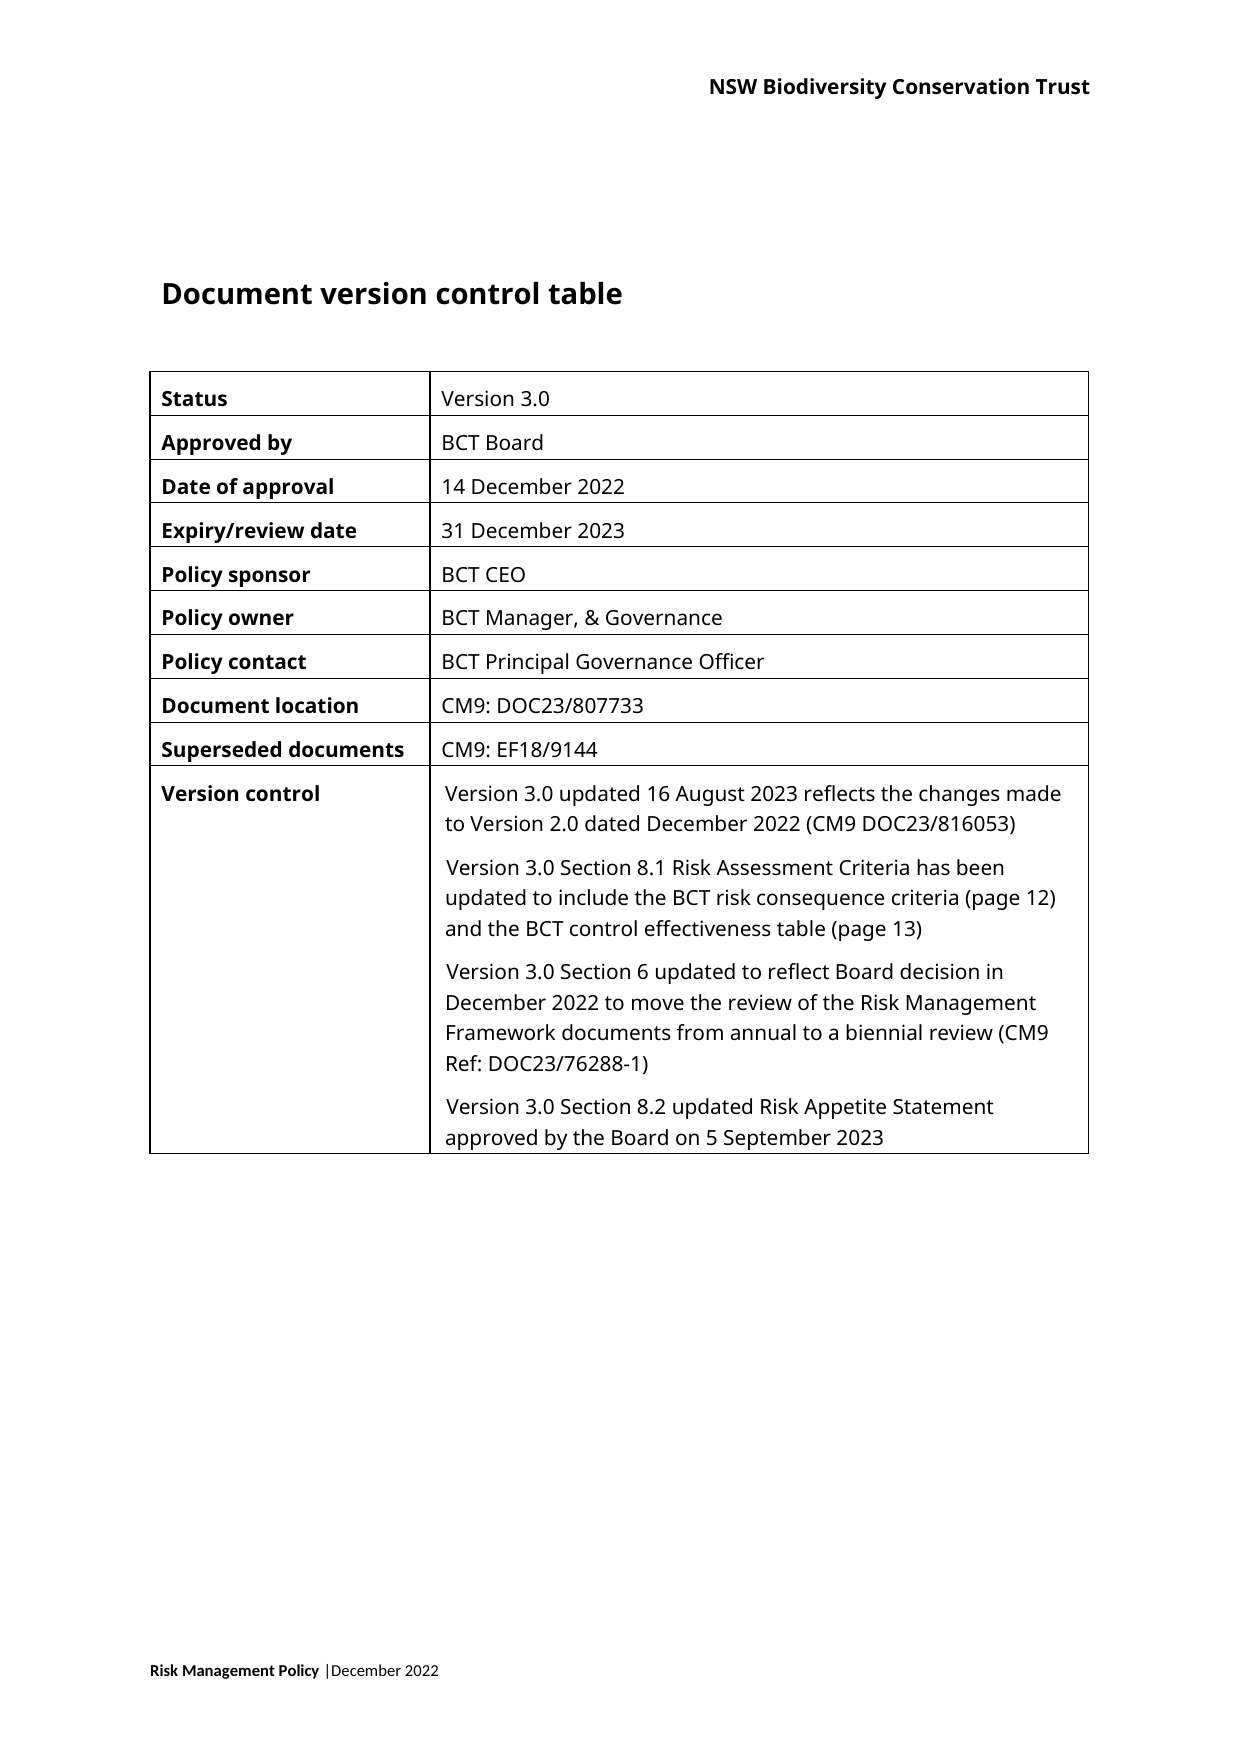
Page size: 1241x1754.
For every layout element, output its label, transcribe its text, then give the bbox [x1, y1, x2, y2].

table_header Document version control table [150, 150, 1088, 371]
table_cell BCT Board [431, 416, 1088, 458]
table_cell Policy owner [151, 591, 429, 634]
table_cell Policy sponsor [151, 547, 429, 590]
table_cell BCT Manager, & Governance [431, 591, 1088, 634]
table_cell Superseded documents [151, 723, 429, 765]
table_cell Version 3.0 updated 16 August 2023 reflects the changes made to Version 2.0 dated December 2022 (CM9 DOC23/816053) Version 3.0 Section 8.1 Risk Assessment Criteria has been updated to include the BCT risk consequence criteria (page 12) and the BCT control effectiveness table (page 13) Version 3.0 Section 6 updated to reflect Board decision in December 2022 to move the review of the Risk Management Framework documents from annual to a biennial review (CM9 Ref: DOC23/76288-1) Version 3.0 Section 8.2 updated Risk Appetite Statement approved by the Board on 5 September 2023 [431, 766, 1088, 1153]
table_cell Document location [151, 679, 429, 722]
table_cell Approved by [151, 416, 429, 458]
table_cell 14 December 2022 [431, 460, 1088, 502]
table_cell BCT CEO [431, 547, 1088, 590]
table_cell BCT Principal Governance Officer [431, 635, 1088, 678]
table_cell Status [151, 372, 429, 414]
table_cell CM9: DOC23/807733 [431, 679, 1088, 722]
table_cell Date of approval [151, 460, 429, 502]
table_cell Policy contact [151, 635, 429, 678]
table_cell Version control [151, 766, 429, 1153]
table_cell Version 3.0 [431, 372, 1088, 414]
table_cell CM9: EF18/9144 [431, 723, 1088, 765]
table_cell 31 December 2023 [431, 503, 1088, 546]
table_cell Expiry/review date [151, 503, 429, 546]
